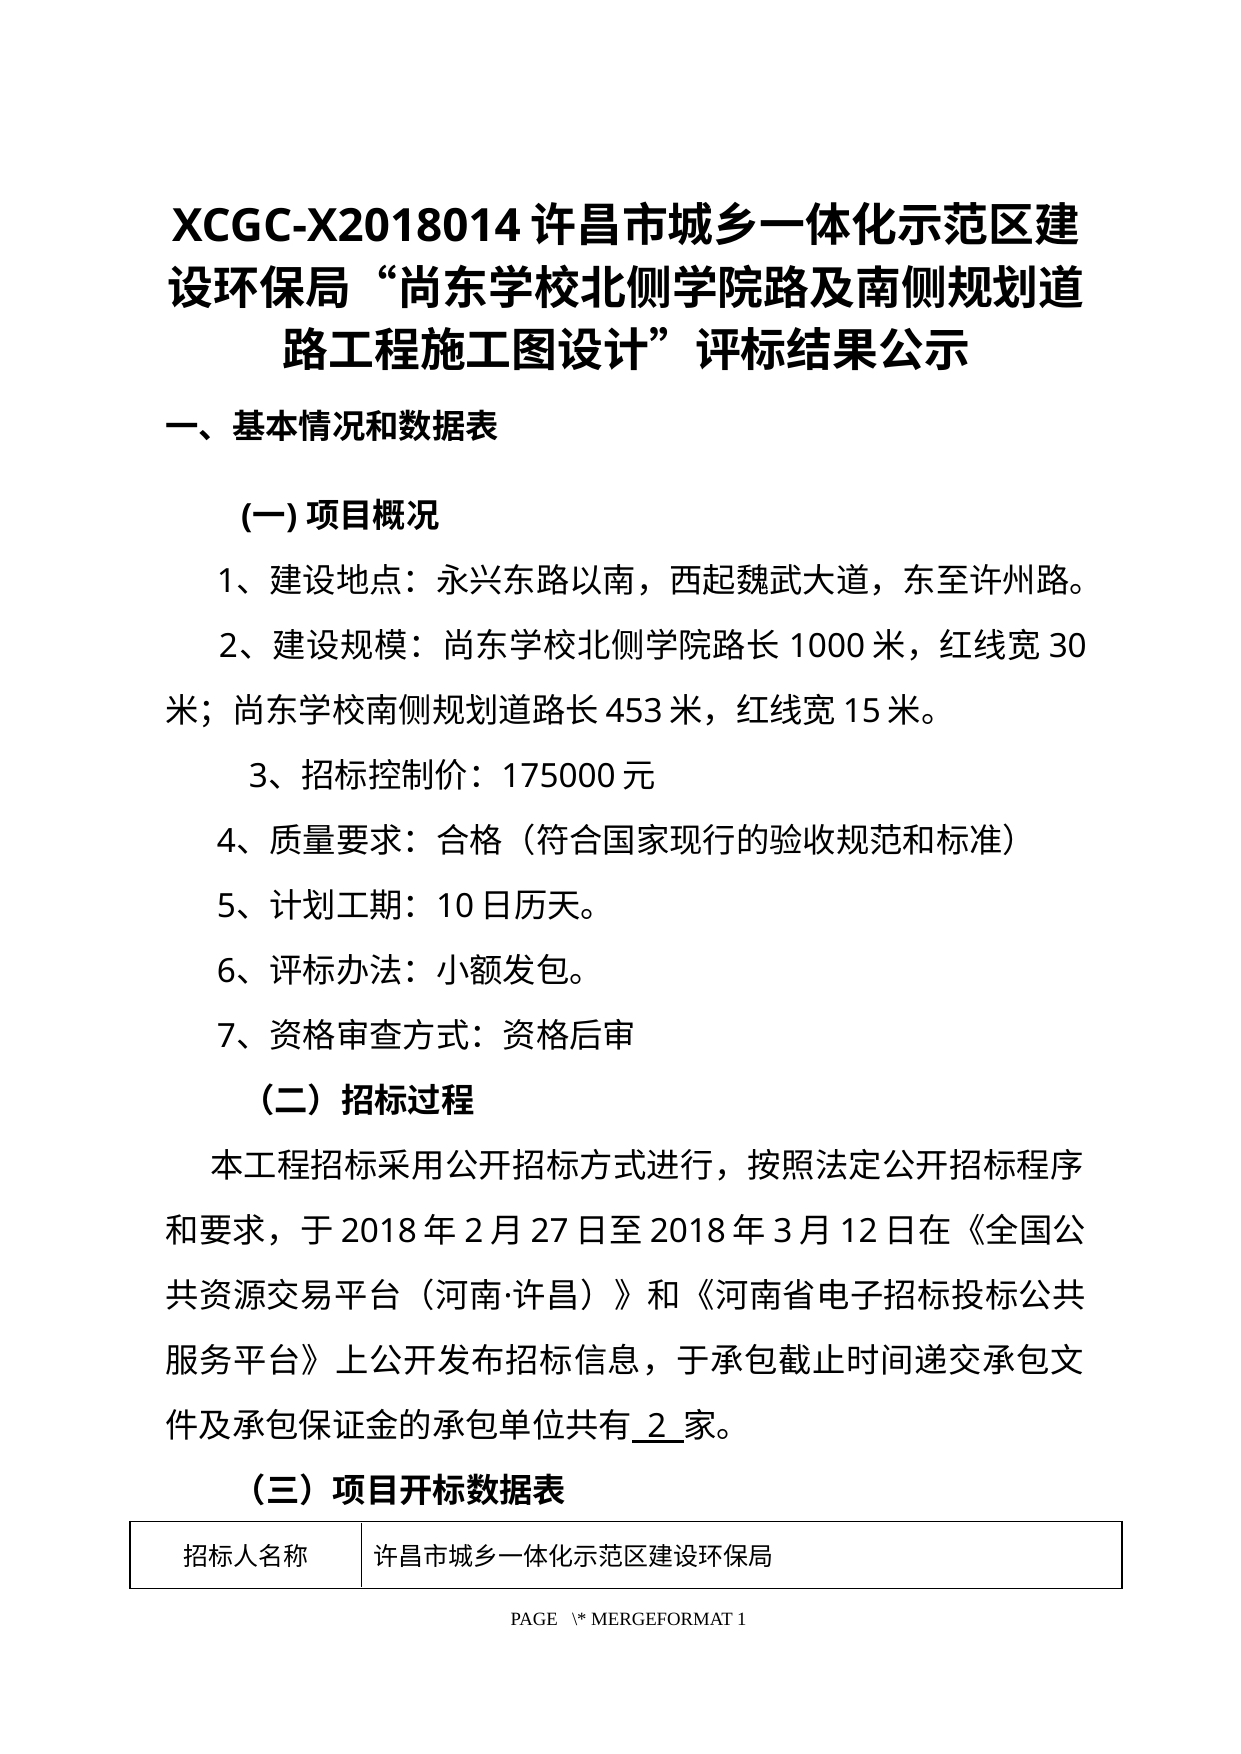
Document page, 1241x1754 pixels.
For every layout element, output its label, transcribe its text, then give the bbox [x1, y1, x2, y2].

text 1、建设地点：永兴东路以南，西起魏武大道，东至许州路。 [165, 546, 1087, 611]
text 本工程招标采用公开招标方式进行，按照法定公开招标程序和要求，于2018年2月27日至2018年3月12日在《全国公共资源交易平台（河南·许昌）》和《河南省电子招标投标公共服务平台》上公开发布招标信息，于承包截止时间递交承包文件及承包保证金的承包单位共有 2 家。 [165, 1131, 1087, 1456]
text 2、建设规模：尚东学校北侧学院路长1000米，红线宽30米；尚东学校南侧规划道路长453米，红线宽15米。 [165, 611, 1087, 741]
table_header 招标人名称 [131, 1522, 361, 1587]
text （三）项目开标数据表 [165, 1456, 1087, 1521]
text 3、招标控制价：175000元 [165, 741, 1087, 806]
text (一) 项目概况 [165, 481, 1087, 546]
text 7、资格审查方式：资格后审 [165, 1001, 1087, 1066]
text 5、计划工期：10日历天。 [165, 871, 1087, 936]
text 一、基本情况和数据表 [165, 392, 1087, 457]
text 6、评标办法：小额发包。 [165, 936, 1087, 1001]
text XCGC-X2018014许昌市城乡一体化示范区建设环保局“尚东学校北侧学院路及南侧规划道路工程施工图设计”评标结果公示 [165, 192, 1087, 379]
table_header 许昌市城乡一体化示范区建设环保局 [362, 1522, 1121, 1587]
text （二）招标过程 [165, 1066, 1087, 1131]
text 4、质量要求：合格（符合国家现行的验收规范和标准） [165, 806, 1087, 871]
